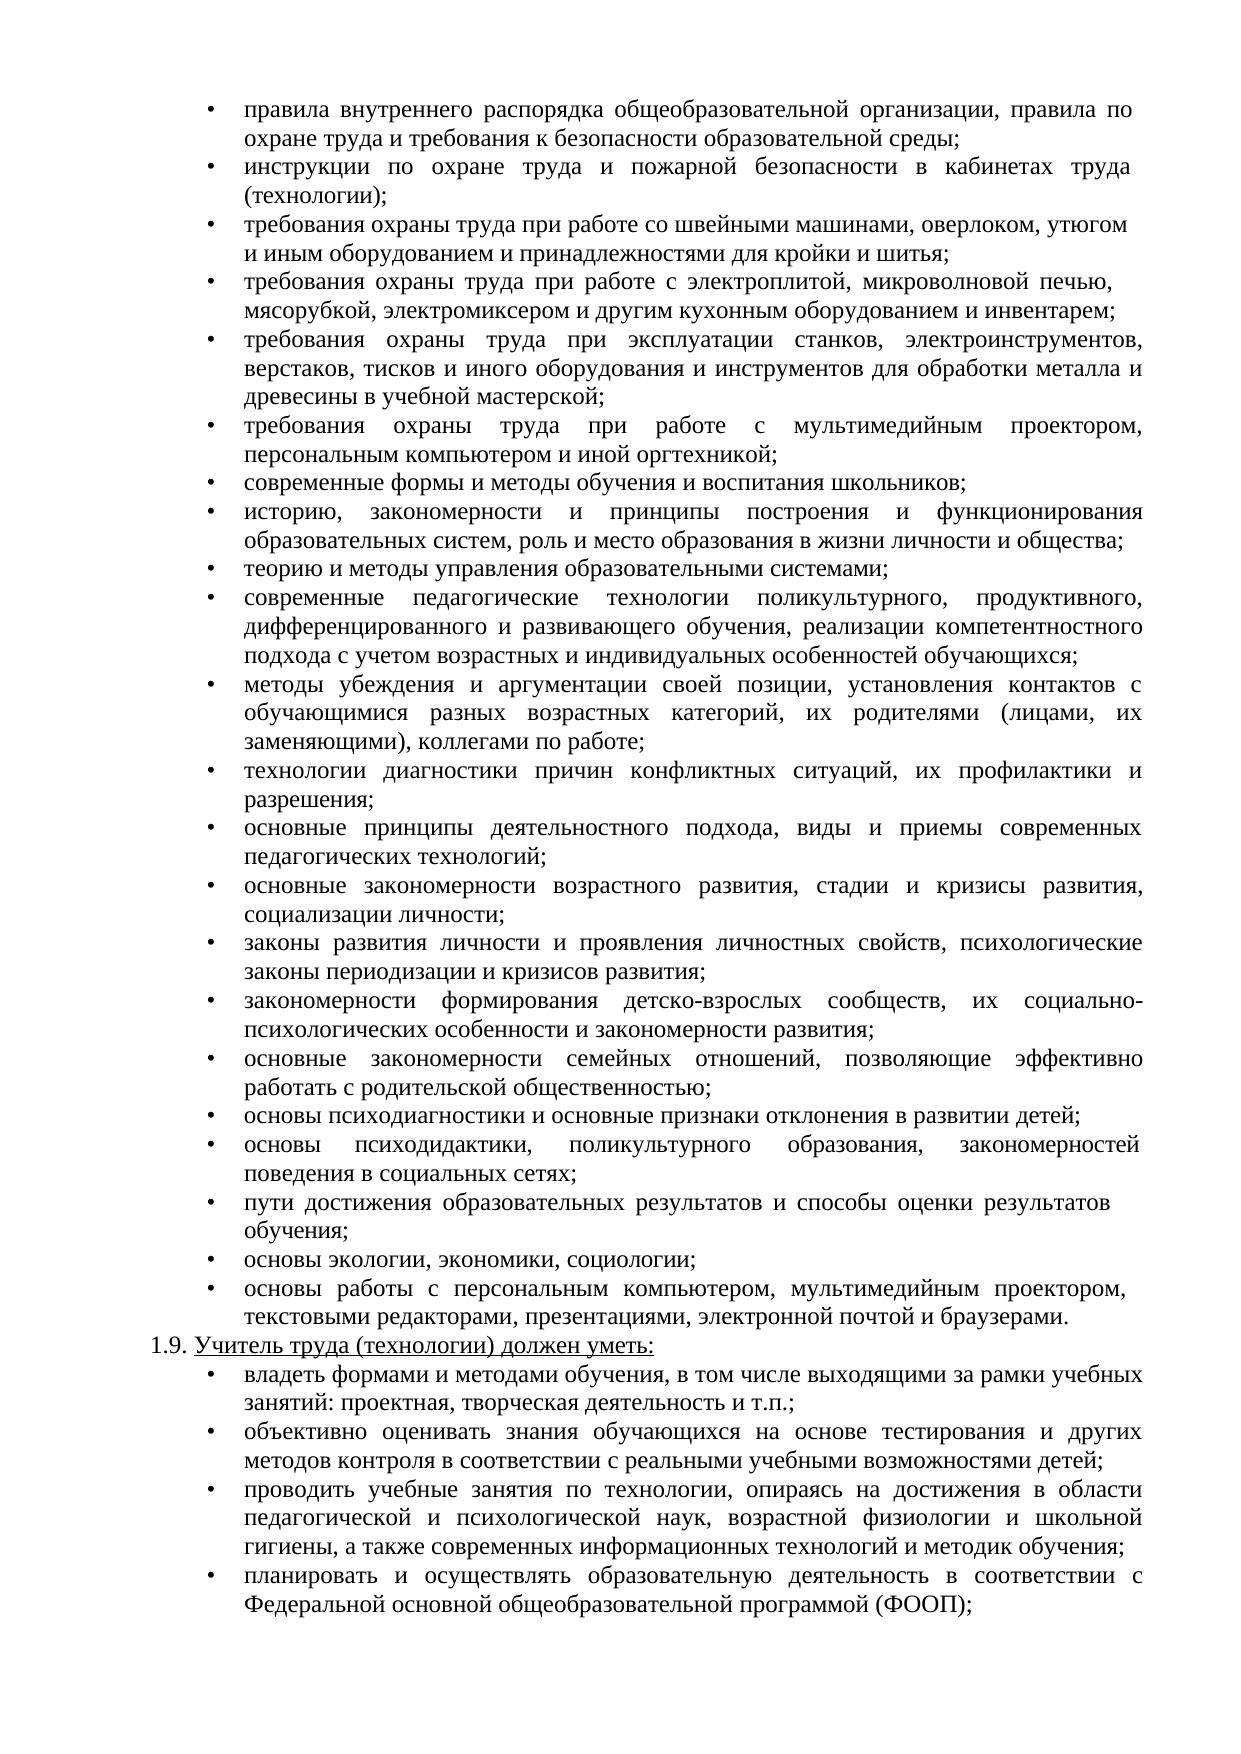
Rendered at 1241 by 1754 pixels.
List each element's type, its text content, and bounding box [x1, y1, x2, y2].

list требования охраны труда при работе со швейными машинами, оверлоком, утюгом и иным оборудованием и принадлежностями для кройки и шитья; [206, 209, 1144, 266]
list объективно оценивать знания обучающихся на основе тестирования и других методов контроля в соответствии с реальными учебными возможностями детей; [206, 1416, 1143, 1474]
list технологии диагностики причин конфликтных ситуаций, их профилактики и разрешения; [206, 755, 1143, 812]
list правила внутреннего распорядка общеобразовательной организации, правила по охране труда и требования к безопасности образовательной среды; [206, 94, 1144, 151]
list основы экологии, экономики, социологии; [206, 1244, 1205, 1273]
list требования охраны труда при работе с мультимедийным проектором, персональным компьютером и иной оргтехникой; [206, 410, 1143, 468]
list требования охраны труда при работе с электроплитой, микроволновой печью, мясорубкой, электромиксером и другим кухонным оборудованием и инвентарем; [206, 266, 1144, 324]
list владеть формами и методами обучения, в том числе выходящими за рамки учебных занятий: проектная, творческая деятельность и т.п.; [206, 1359, 1143, 1416]
list основные закономерности возрастного развития, стадии и кризисы развития, социализации личности; [206, 870, 1144, 927]
list основы психодидактики, поликультурного образования, закономерностей поведения в социальных сетях; [206, 1129, 1143, 1187]
list современные формы и методы обучения и воспитания школьников; [206, 468, 1205, 496]
list историю, закономерности и принципы построения и функционирования образовательных систем, роль и место образования в жизни личности и общества; [206, 496, 1143, 554]
list методы убеждения и аргументации своей позиции, установления контактов с обучающимися разных возрастных категорий, их родителями (лицами, их заменяющими), коллегами по работе; [206, 669, 1143, 755]
list планировать и осуществлять образовательную деятельность в соответствии с Федеральной основной общеобразовательной программой (ФООП); [206, 1560, 1144, 1617]
list пути достижения образовательных результатов и способы оценки результатов обучения; [206, 1187, 1143, 1244]
list основы психодиагностики и основные признаки отклонения в развитии детей; [206, 1100, 1205, 1129]
list требования охраны труда при эксплуатации станков, электроинструментов, верстаков, тисков и иного оборудования и инструментов для обработки металла и древесины в учебной мастерской; [206, 324, 1144, 410]
list основные закономерности семейных отношений, позволяющие эффективно работать с родительской общественностью; [206, 1043, 1144, 1100]
list инструкции по охране труда и пожарной безопасности в кабинетах труда (технологии); [206, 151, 1144, 209]
list законы развития личности и проявления личностных свойств, психологические законы периодизации и кризисов развития; [206, 927, 1144, 985]
list Учитель труда (технологии) должен уметь: [150, 1330, 1205, 1359]
list проводить учебные занятия по технологии, опираясь на достижения в области педагогической и психологической наук, возрастной физиологии и школьной гигиены, а также современных информационных технологий и методик обучения; [206, 1474, 1143, 1560]
list основные принципы деятельностного подхода, виды и приемы современных педагогических технологий; [206, 812, 1143, 870]
list теорию и методы управления образовательными системами; [206, 554, 1205, 582]
list закономерности формирования детско-взрослых сообществ, их социально- психологических особенности и закономерности развития; [206, 985, 1144, 1043]
list современные педагогические технологии поликультурного, продуктивного, дифференцированного и развивающего обучения, реализации компетентностного подхода с учетом возрастных и индивидуальных особенностей обучающихся; [206, 582, 1143, 669]
list основы работы с персональным компьютером, мультимедийным проектором, текстовыми редакторами, презентациями, электронной почтой и браузерами. [206, 1273, 1143, 1330]
